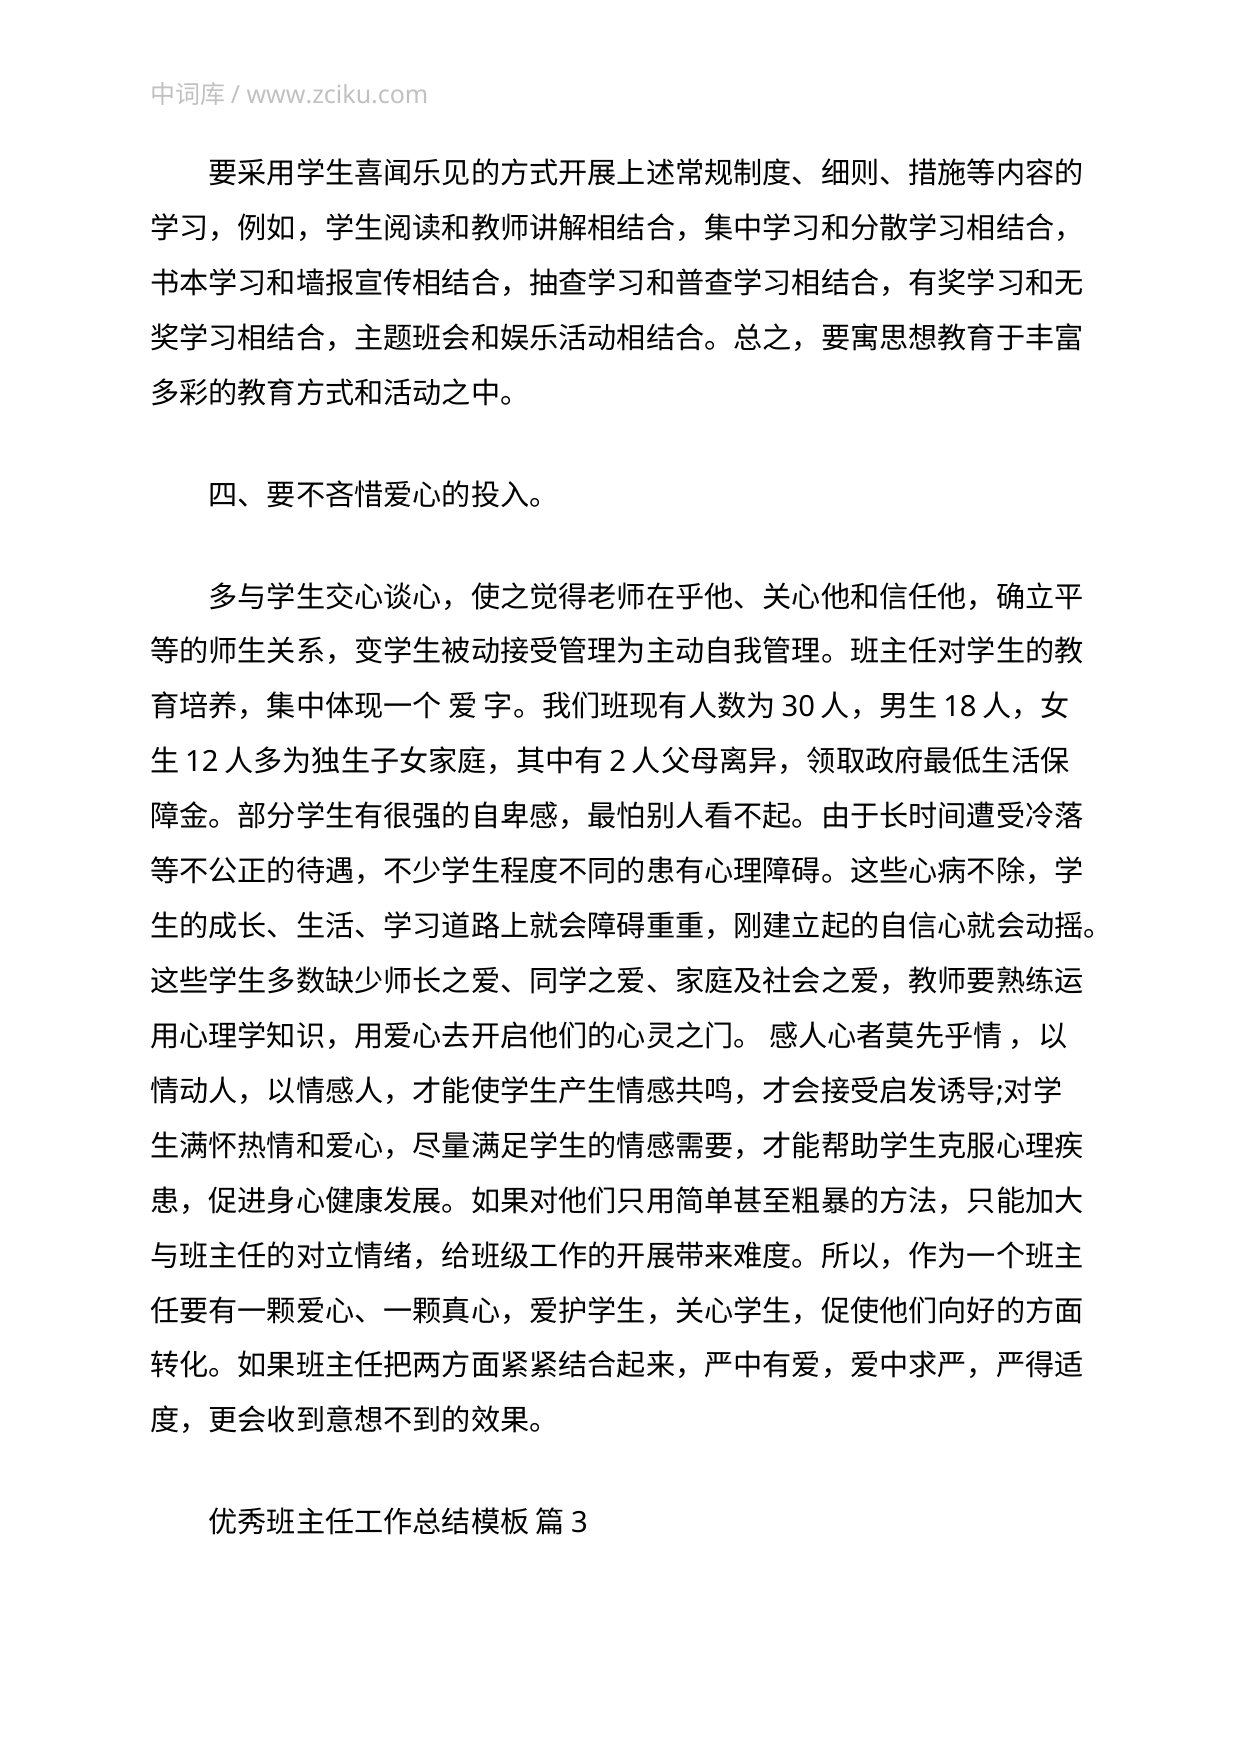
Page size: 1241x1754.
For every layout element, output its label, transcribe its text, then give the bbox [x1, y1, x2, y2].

text 优秀班主任工作总结模板 篇3 [150, 1499, 1090, 1541]
text 多与学生交心谈心，使之觉得老师在乎他、关心他和信任他，确立平等的师生关系，变学生被动接受管理为主动自我管理。班主任对学生的教育培养，集中体现一个 爱 字。我们班现有人数为30人，男生18人，女生12人多为独生子女家庭，其中有2人父母离异，领取政府最低生活保障金。部分学生有很强的自卑感，最怕别人看不起。由于长时间遭受冷落等不公正的待遇，不少学生程度不同的患有心理障碍。这些心病不除，学生的成长、生活、学习道路上就会障碍重重，刚建立起的自信心就会动摇。这些学生多数缺少师长之爱、同学之爱、家庭及社会之爱，教师要熟练运用心理学知识，用爱心去开启他们的心灵之门。 感人心者莫先乎情 ，以情动人，以情感人，才能使学生产生情感共鸣，才会接受启发诱导;对学生满怀热情和爱心，尽量满足学生的情感需要，才能帮助学生克服心理疾患，促进身心健康发展。如果对他们只用简单甚至粗暴的方法，只能加大与班主任的对立情绪，给班级工作的开展带来难度。所以，作为一个班主任要有一颗爱心、一颗真心，爱护学生，关心学生，促使他们向好的方面转化。如果班主任把两方面紧紧结合起来，严中有爱，爱中求严，严得适度，更会收到意想不到的效果。 [150, 573, 1090, 1439]
text 要采用学生喜闻乐见的方式开展上述常规制度、细则、措施等内容的学习，例如，学生阅读和教师讲解相结合，集中学习和分散学习相结合，书本学习和墙报宣传相结合，抽查学习和普查学习相结合，有奖学习和无奖学习相结合，主题班会和娱乐活动相结合。总之，要寓思想教育于丰富多彩的教育方式和活动之中。 [150, 150, 1090, 412]
text 四、要不吝惜爱心的投入。 [150, 471, 1090, 514]
